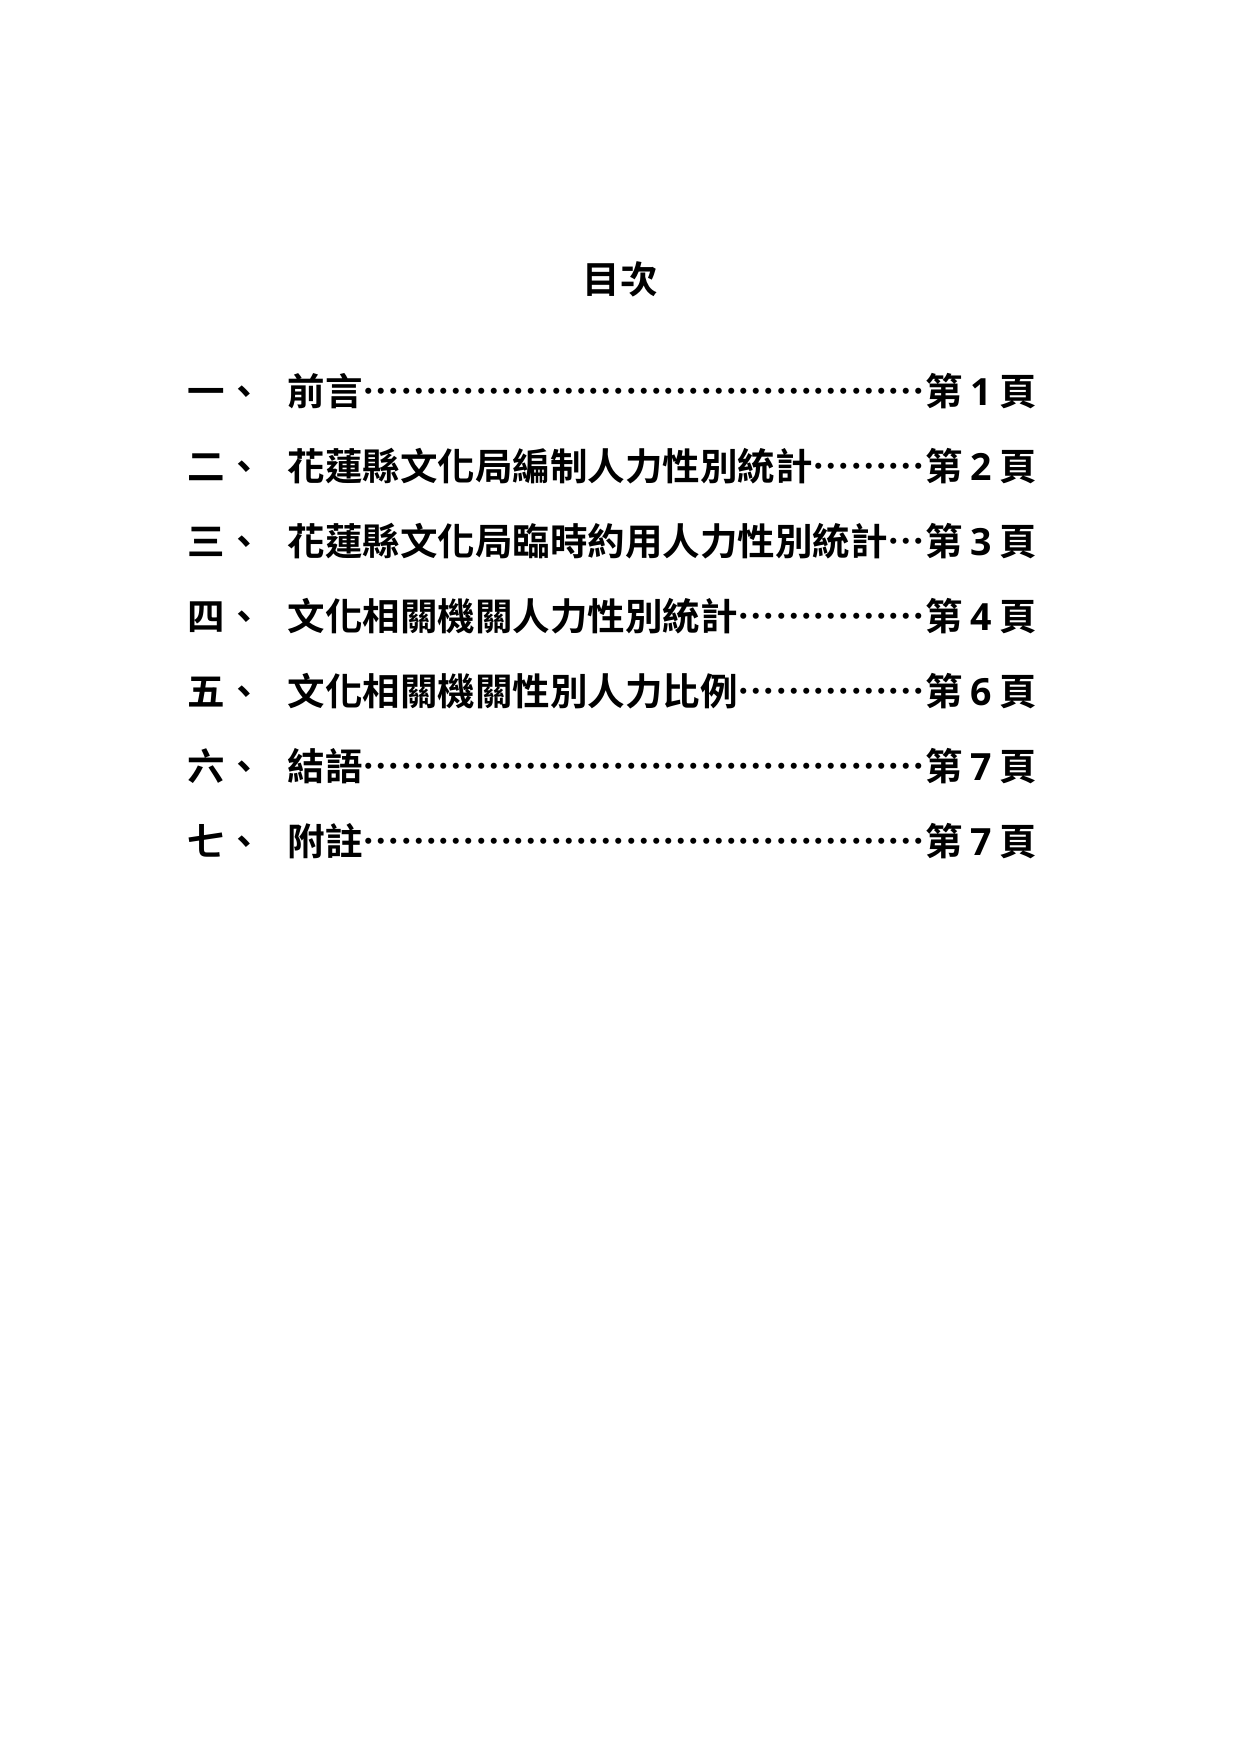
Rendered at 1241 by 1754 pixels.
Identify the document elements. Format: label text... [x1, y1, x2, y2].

list 附註………………………………………第7頁 [187, 802, 1053, 877]
text 目次 [187, 239, 1053, 314]
list 文化相關機關人力性別統計……………第4頁 [187, 577, 1053, 652]
list 花蓮縣文化局編制人力性別統計………第2頁 [187, 427, 1053, 502]
list 結語………………………………………第7頁 [187, 727, 1053, 802]
list 文化相關機關性別人力比例……………第6頁 [187, 652, 1053, 727]
list 花蓮縣文化局臨時約用人力性別統計…第3頁 [187, 502, 1053, 577]
list 前言………………………………………第1頁 [187, 352, 1053, 427]
